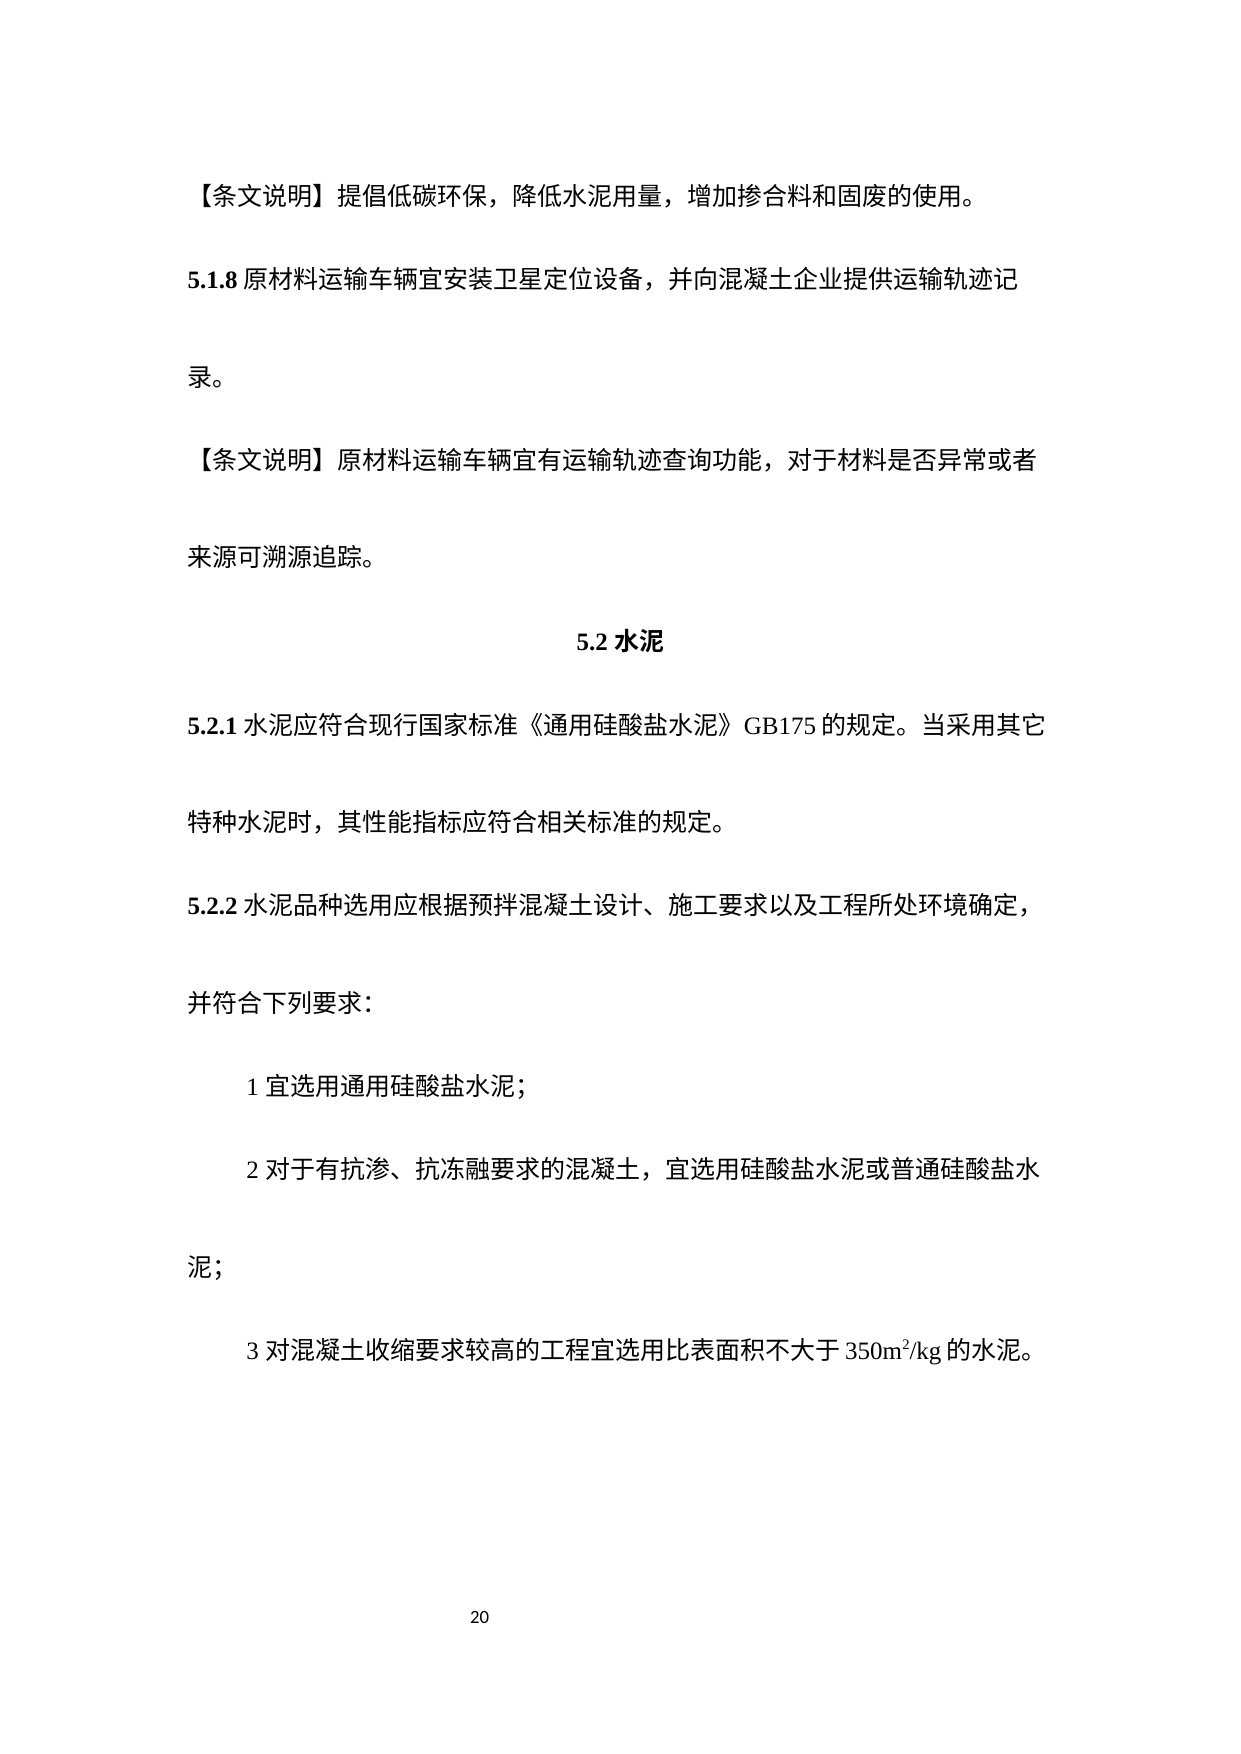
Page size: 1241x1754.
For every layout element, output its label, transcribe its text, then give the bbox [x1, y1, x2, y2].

text 【条文说明】原材料运输车辆宜有运输轨迹查询功能，对于材料是否异常或者来源可溯源追踪。 [187, 426, 1053, 588]
text 3 对混凝土收缩要求较高的工程宜选用比表面积不大于350m2/kg的水泥。 [187, 1316, 1053, 1381]
text 5.2.1 水泥应符合现行国家标准《通用硅酸盐水泥》GB175的规定。当采用其它特种水泥时，其性能指标应符合相关标准的规定。 [187, 691, 1053, 853]
text 1 宜选用通用硅酸盐水泥； [187, 1052, 1053, 1117]
text 2 对于有抗渗、抗冻融要求的混凝土，宜选用硅酸盐水泥或普通硅酸盐水泥； [187, 1135, 1053, 1298]
text 5.2.2 水泥品种选用应根据预拌混凝土设计、施工要求以及工程所处环境确定，并符合下列要求： [187, 871, 1053, 1034]
text 【条文说明】提倡低碳环保，降低水泥用量，增加掺合料和固废的使用。 [187, 162, 1053, 227]
text 5.1.8 原材料运输车辆宜安装卫星定位设备，并向混凝土企业提供运输轨迹记录。 [187, 245, 1053, 408]
subtitle 5.2 水泥 [187, 607, 1053, 672]
